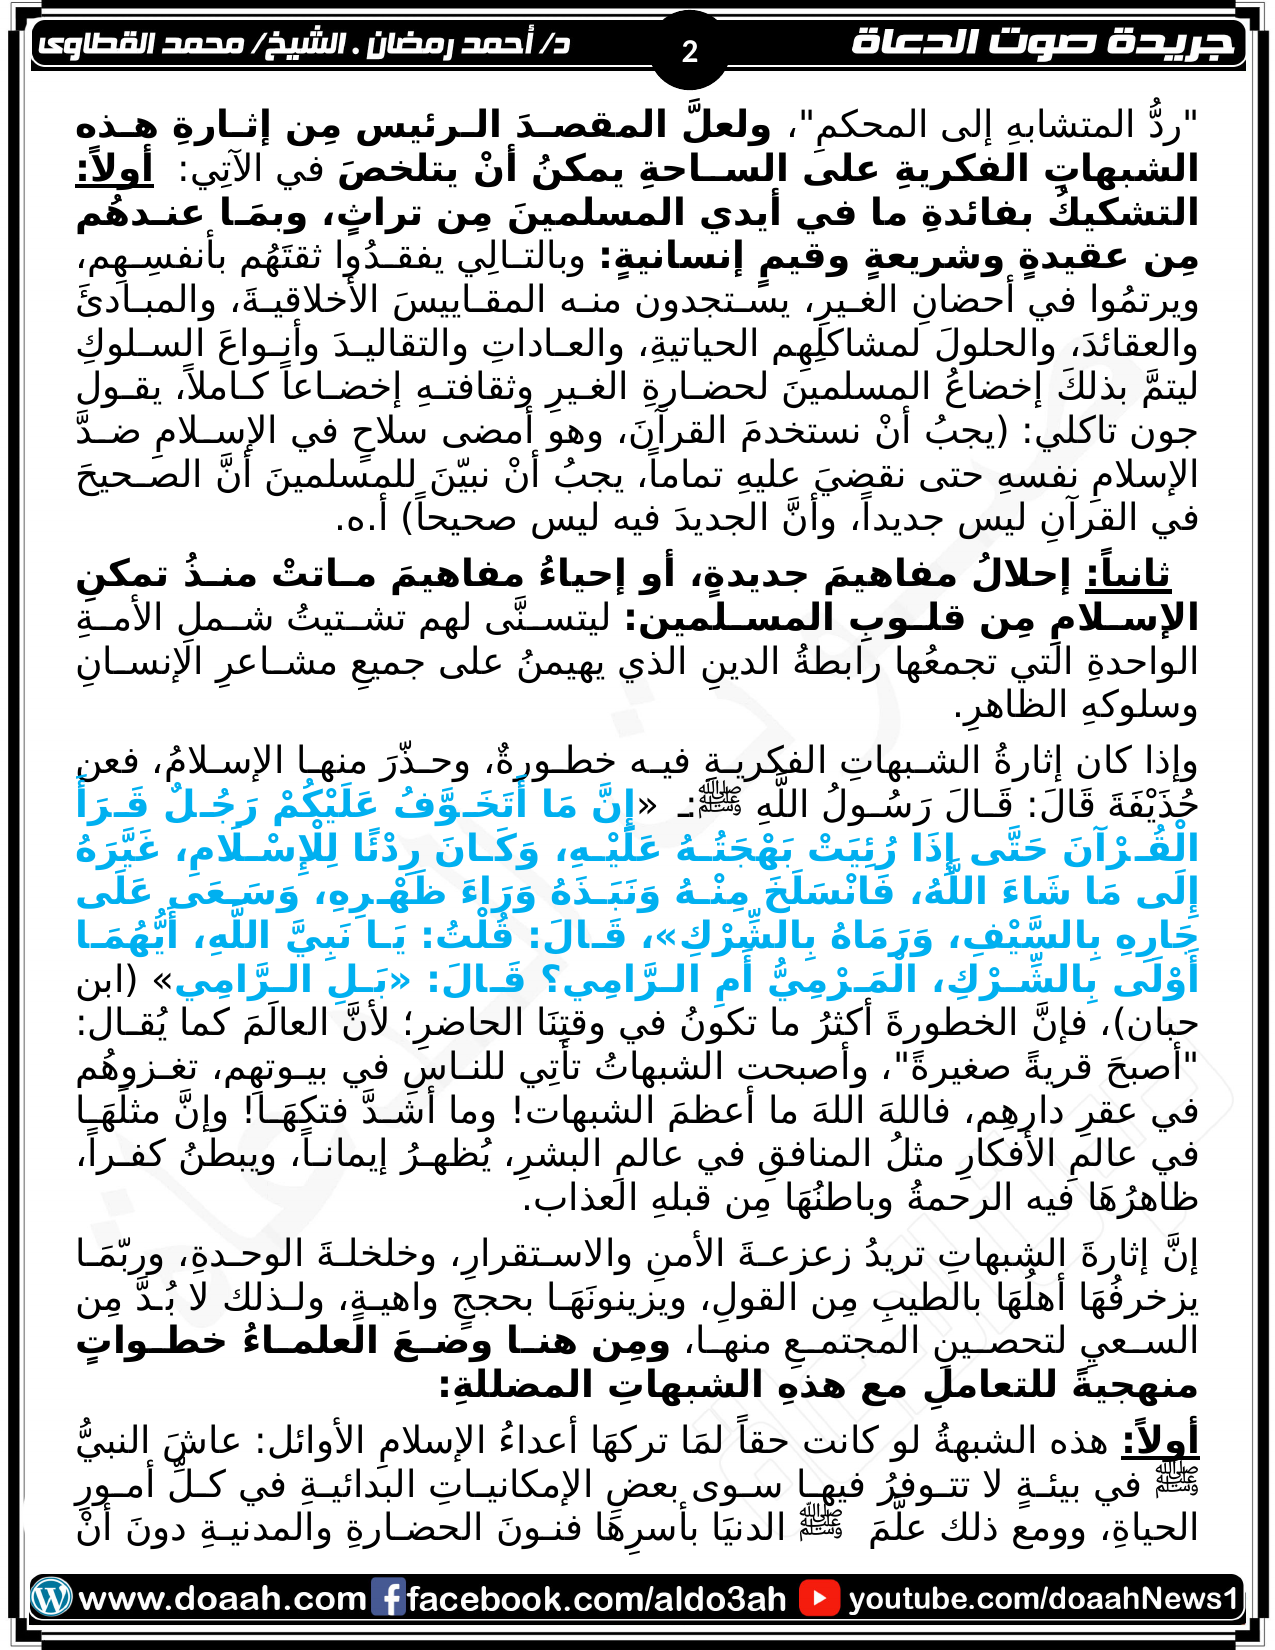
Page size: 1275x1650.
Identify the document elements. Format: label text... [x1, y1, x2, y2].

text وإذا كان إثارةُ الشبهاتِ الفكريةِ فيه خطورةٌ، وحذّرَ منها الإسلامُ، فعن حُذَيْفَةَ قَالَ: قَالَ رَسُولُ اللَّهِ ﷺ: «إِنَّ مَا أَتَخَوَّفُ عَلَيْكُمْ رَجُلٌ قَرَأَ الْقُرْآنَ حَتَّى إِذَا رُئِيَتْ بَهْجَتُهُ عَلَيْهِ، وَكَانَ رِدْئًا لِلْإِسْلَامِ، غَيَّرَهُ إِلَى مَا شَاءَ اللَّهُ، فَانْسَلَخَ مِنْهُ وَنَبَذَهُ وَرَاءَ ظَهْرِهِ، وَسَعَى عَلَى جَارِهِ بِالسَّيْفِ، وَرَمَاهُ بِالشِّرْكِ»، قَالَ: قُلْتُ: يَا نَبِيَّ اللَّهِ، أَيُّهُمَا أَوْلَى بِالشِّرْكِ، الْمَرْمِيُّ أَمِ الرَّامِي؟ قَالَ: «بَلِ الرَّامِي» (ابن حبان)، فإنَّ الخطورةَ أكثرُ ما تكونُ في وقتِنَا الحاضرِ؛ لأنَّ العالَمَ كما يُقال: "أصبحَ قريةً صغيرةً"، وأصبحت الشبهاتُ تأتِي للناسِ في بيوتهِم، تغزوهُم في عقرِ دارهِم، ‏فاللهَ اللهَ ما أعظمَ الشبهات! وما أشدَّ فتكهَا! وإنَّ مثلَهَا في عالمِ الأفكارِ مثلُ المنافقِ في عالمِ البشرِ، يُظهرُ إيماناً، ويبطنُ كفراً، ظاهرُهَا فيه الرحمةُ وباطنُهَا مِن قبلهِ العذاب. [75, 739, 1200, 1219]
text ثانياً: إحلالُ مفاهيمَ جديدةٍ، أو إحياءُ مفاهيمَ ماتتْ منذُ تمكنِ الإسلامِ مِن قلوبِ المسلمين: ليتسنَّى لهم تشتيتُ شملِ الأمةِ الواحدةِ التي تجمعُها رابطةُ الدينِ الذي يهيمنُ على جميعِ مشاعرِ الإنسانِ وسلوكهِ الظاهرِ. [75, 552, 1200, 727]
picture [0, 0, 1275, 1650]
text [75, 1419, 1200, 1550]
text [75, 103, 1200, 539]
text إنَّ إثارةَ الشبهاتِ تريدُ زعزعةَ الأمنِ والاستقرارِ، وخلخلةَ الوحدةِ، وربّمَا يزخرفُهَا أهلُهَا بالطيبِ مِن القولِ، ويزينونَهَا بحججٍ واهيةٍ، ولذلك لا بُدَّ مِن السعيِ لتحصينِ المجتمعِ منها، ومِن هنا وضعَ العلماءُ خطواتٍ منهجيةً للتعاملِ مع هذهِ الشبهاتِ المضللةِ: [75, 1232, 1200, 1406]
